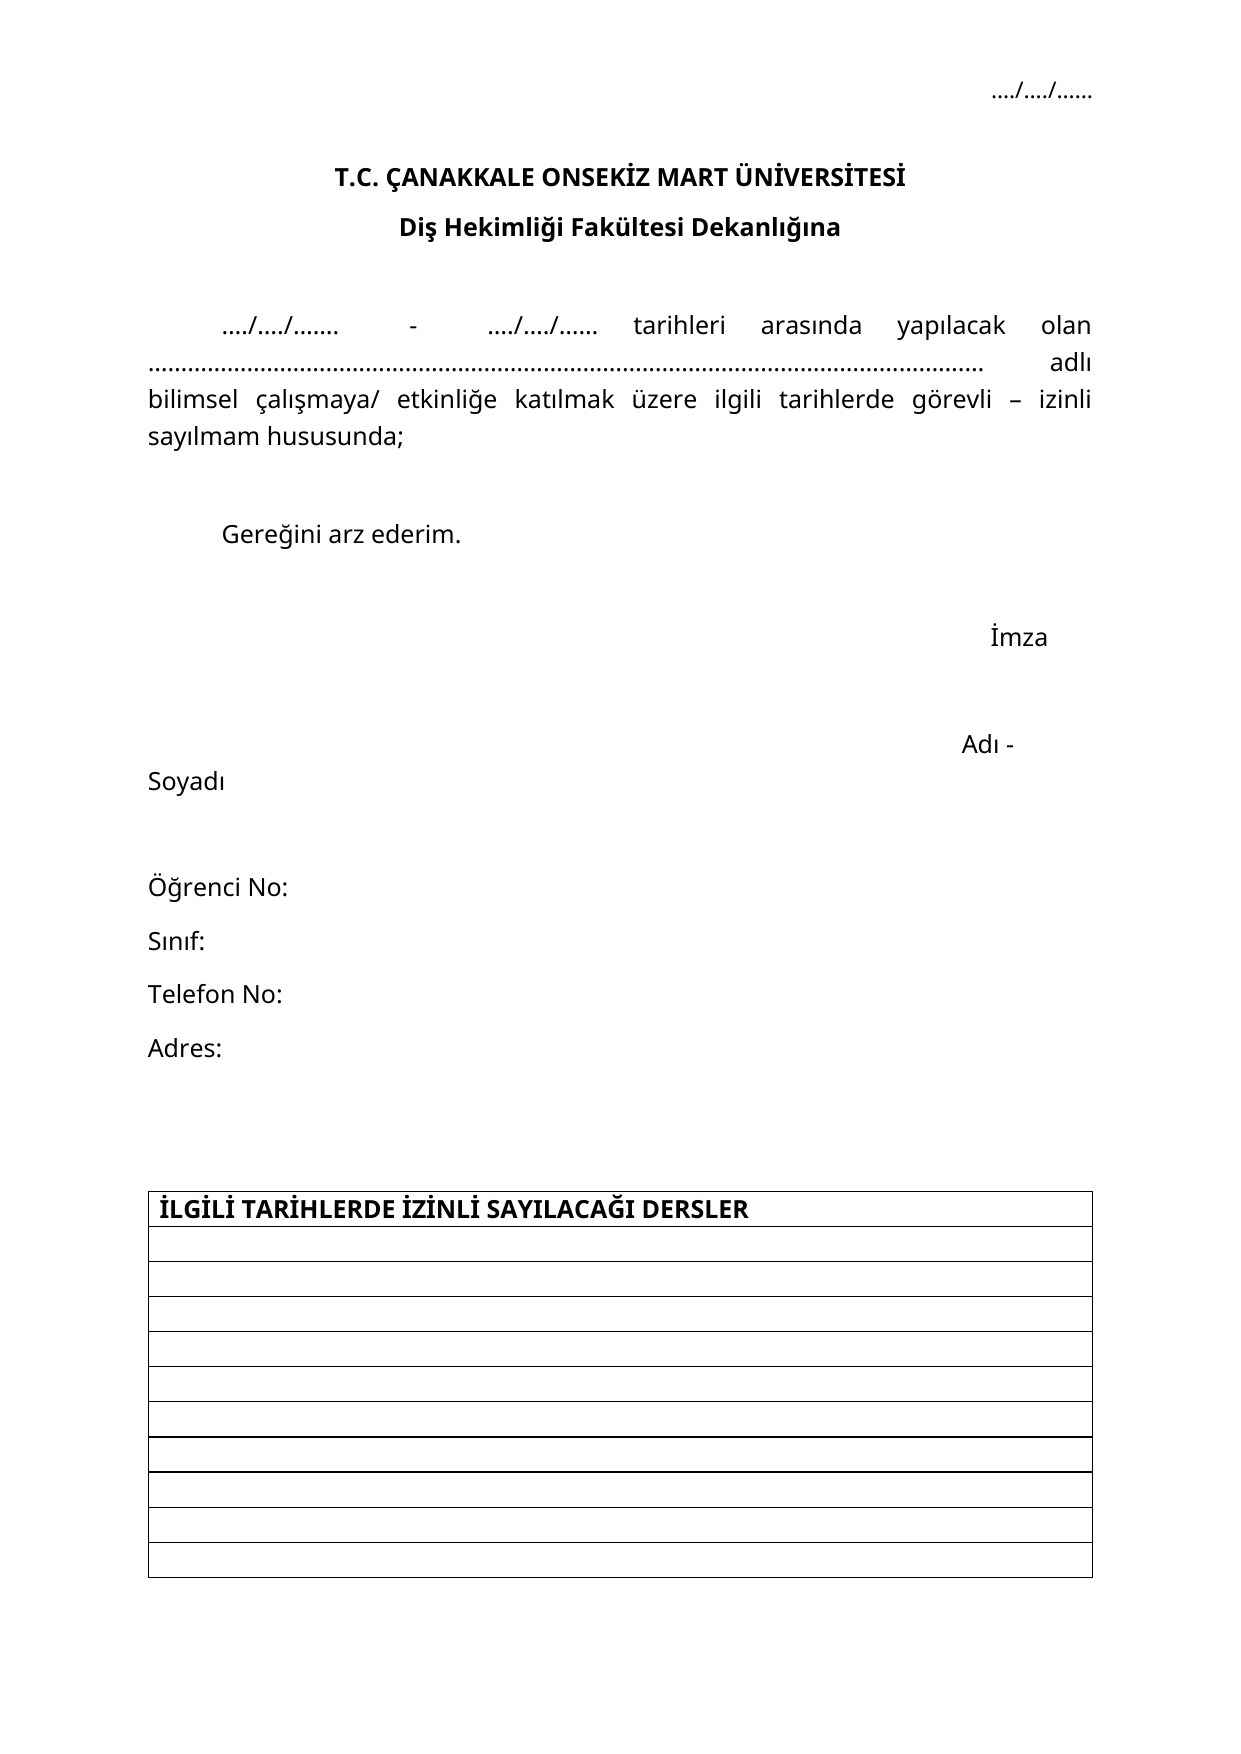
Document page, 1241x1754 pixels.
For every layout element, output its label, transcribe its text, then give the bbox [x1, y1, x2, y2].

text …./…./……. - …./…./…… tarihleri arasında yapılacak olan …………………………………………………………………………………………………………….… adlı bilimsel çalışmaya/ etkinliğe katılmak üzere ilgili tarihlerde görevli – izinli sayılmam hususunda; [148, 308, 1093, 452]
text Sınıf: [148, 923, 1093, 957]
table_cell [149, 1402, 1092, 1436]
text Diş Hekimliği Fakültesi Dekanlığına [148, 209, 1093, 243]
table_cell [149, 1227, 1092, 1261]
text İmza [148, 619, 1093, 653]
table_cell [149, 1543, 1092, 1577]
table_cell [149, 1367, 1092, 1401]
table_cell [149, 1332, 1092, 1366]
table_cell [149, 1438, 1092, 1471]
table_cell [149, 1262, 1092, 1296]
text Gereğini arz ederim. [148, 517, 1093, 551]
text Adres: [148, 1030, 1093, 1064]
table_cell [149, 1473, 1092, 1507]
table_cell [149, 1508, 1092, 1542]
table_cell [149, 1297, 1092, 1331]
text Öğrenci No: [148, 870, 1093, 904]
text T.C. ÇANAKKALE ONSEKİZ MART ÜNİVERSİTESİ [148, 160, 1093, 194]
table_header İLGİLİ TARİHLERDE İZİNLİ SAYILACAĞI DERSLER [149, 1192, 1092, 1226]
text Telefon No: [148, 977, 1093, 1011]
text Adı - Soyadı [148, 726, 1093, 797]
